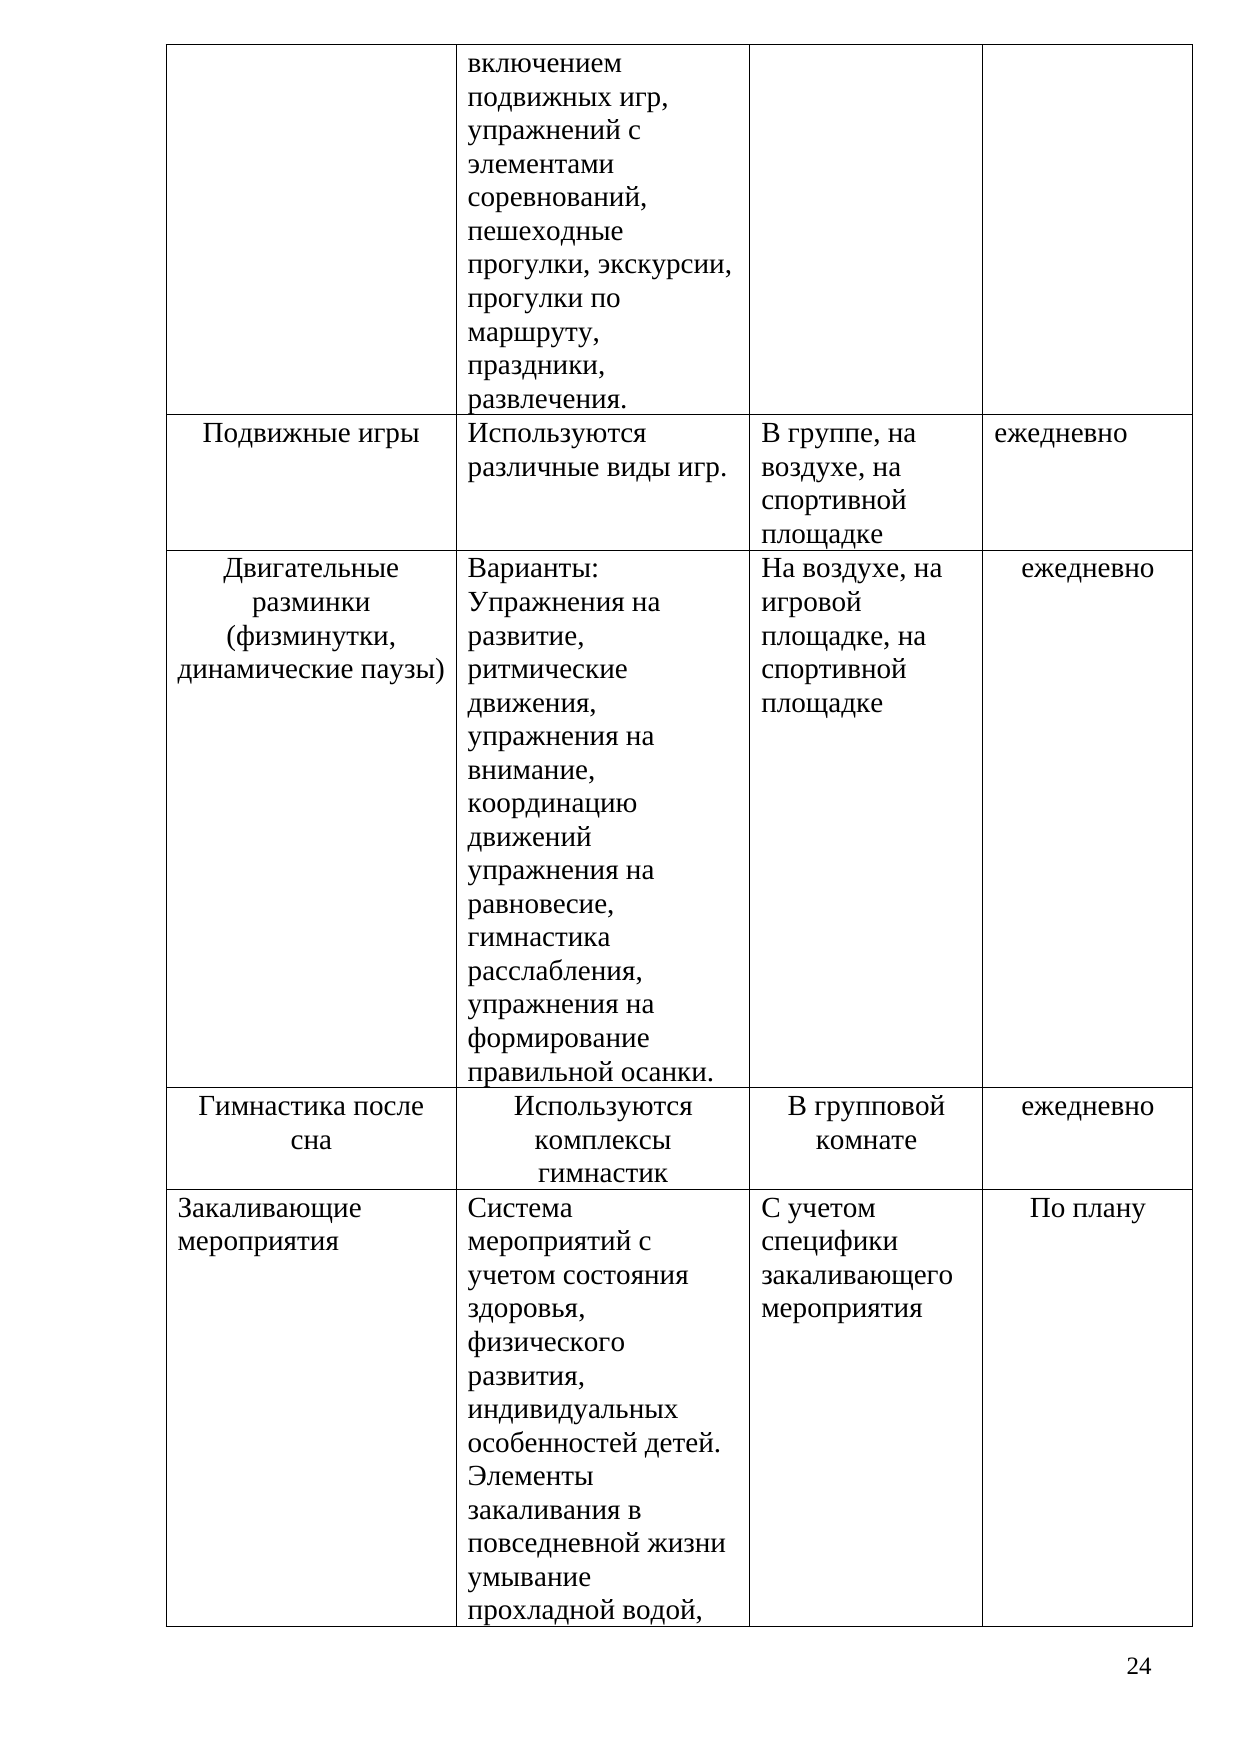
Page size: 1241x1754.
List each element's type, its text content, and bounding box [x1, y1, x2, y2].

table_cell Варианты: Упражнения на развитие, ритмические движения, упражнения на внимание, координацию движений упражнения на равновесие, гимнастика расслабления, упражнения на формирование правильной осанки. [457, 551, 749, 1087]
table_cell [167, 1190, 456, 1626]
table_cell В групповой комнате [750, 1088, 982, 1189]
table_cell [167, 45, 456, 414]
table_cell Двигательные разминки (физминутки, динамические паузы) [167, 551, 456, 1087]
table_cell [457, 1190, 749, 1626]
table_cell Используются комплексы гимнастик [457, 1088, 749, 1189]
table_cell По плану [983, 1190, 1192, 1626]
table_cell В группе, на воздухе, на спортивной площадке [750, 415, 982, 549]
table_cell На воздухе, на игровой площадке, на спортивной площадке [750, 551, 982, 1087]
table_cell ежедневно [983, 1088, 1192, 1189]
table_cell Гимнастика после сна [167, 1088, 456, 1189]
table_cell ежедневно [983, 415, 1192, 549]
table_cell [750, 45, 982, 414]
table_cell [750, 1190, 982, 1626]
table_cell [457, 45, 749, 414]
table_cell ежедневно [983, 551, 1192, 1087]
table_cell Подвижные игры [167, 415, 456, 549]
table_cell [983, 45, 1192, 414]
table_cell Используются различные виды игр. [457, 415, 749, 549]
